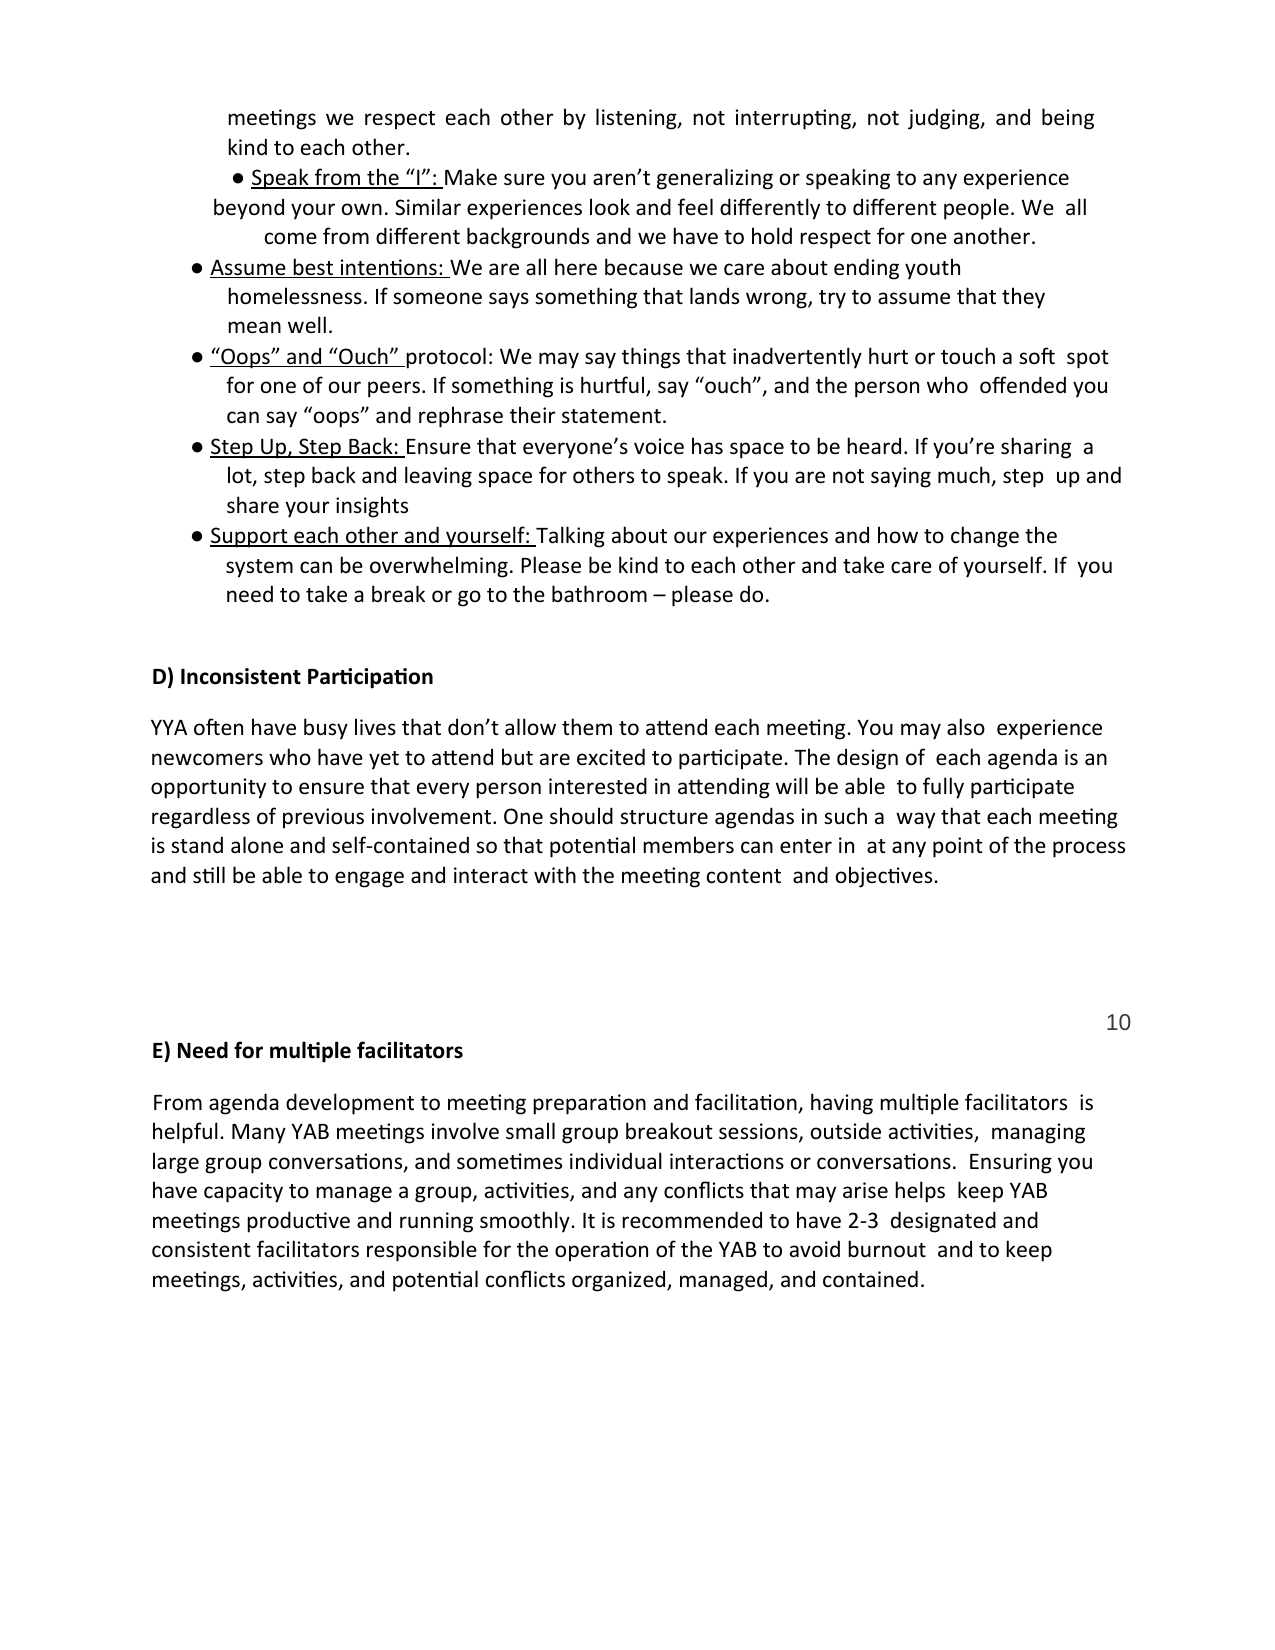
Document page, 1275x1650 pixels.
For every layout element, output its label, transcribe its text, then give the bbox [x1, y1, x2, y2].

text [189, 102, 1096, 161]
text ● “Oops” and “Ouch” protocol: We may say things that inadvertently hurt or touch a soft spot for one of our peers. If something is hurtful, say “ouch”, and the person who offended you can say “oops” and rephrase their statement. [190, 341, 1114, 430]
text ● Speak from the “I”: Make sure you aren’t generalizing or speaking to any experience beyond your own. Similar experiences look and feel differently to different people. We all come from different backgrounds and we have to hold respect for one another. [189, 162, 1111, 251]
text E) Need for multiple facilitators [152, 1035, 1144, 1065]
text From agenda development to meeting preparation and facilitation, having multiple facilitators is helpful. Many YAB meetings involve small group breakout sessions, outside activities, managing large group conversations, and sometimes individual interactions or conversations. Ensuring you have capacity to manage a group, activities, and any conflicts that may arise helps keep YAB meetings productive and running smoothly. It is recommended to have 2-3 designated and consistent facilitators responsible for the operation of the YAB to avoid burnout and to keep meetings, activities, and potential conflicts organized, managed, and contained. [151, 1087, 1127, 1293]
text ● Step Up, Step Back: Ensure that everyone’s voice has space to be heard. If you’re sharing a lot, step back and leaving space for others to speak. If you are not saying much, step up and share your insights [190, 431, 1130, 519]
text ● Assume best intentions: We are all here because we care about ending youth homelessness. If someone says something that lands wrong, try to assume that they mean well. [189, 252, 1086, 340]
text D) Inconsistent Participation [152, 661, 1144, 690]
text 10 [125, 1009, 1131, 1035]
text ● Support each other and yourself: Talking about our experiences and how to change the system can be overwhelming. Please be kind to each other and take care of yourself. If you need to take a break or go to the bathroom – please do. [189, 520, 1121, 608]
text YYA often have busy lives that don’t allow them to attend each meeting. You may also experience newcomers who have yet to attend but are excited to participate. The design of each agenda is an opportunity to ensure that every person interested in attending will be able to fully participate regardless of previous involvement. One should structure agendas in such a way that each meeting is stand alone and self-contained so that potential members can enter in at any point of the process and still be able to engage and interact with the meeting content and objectives. [150, 712, 1130, 889]
